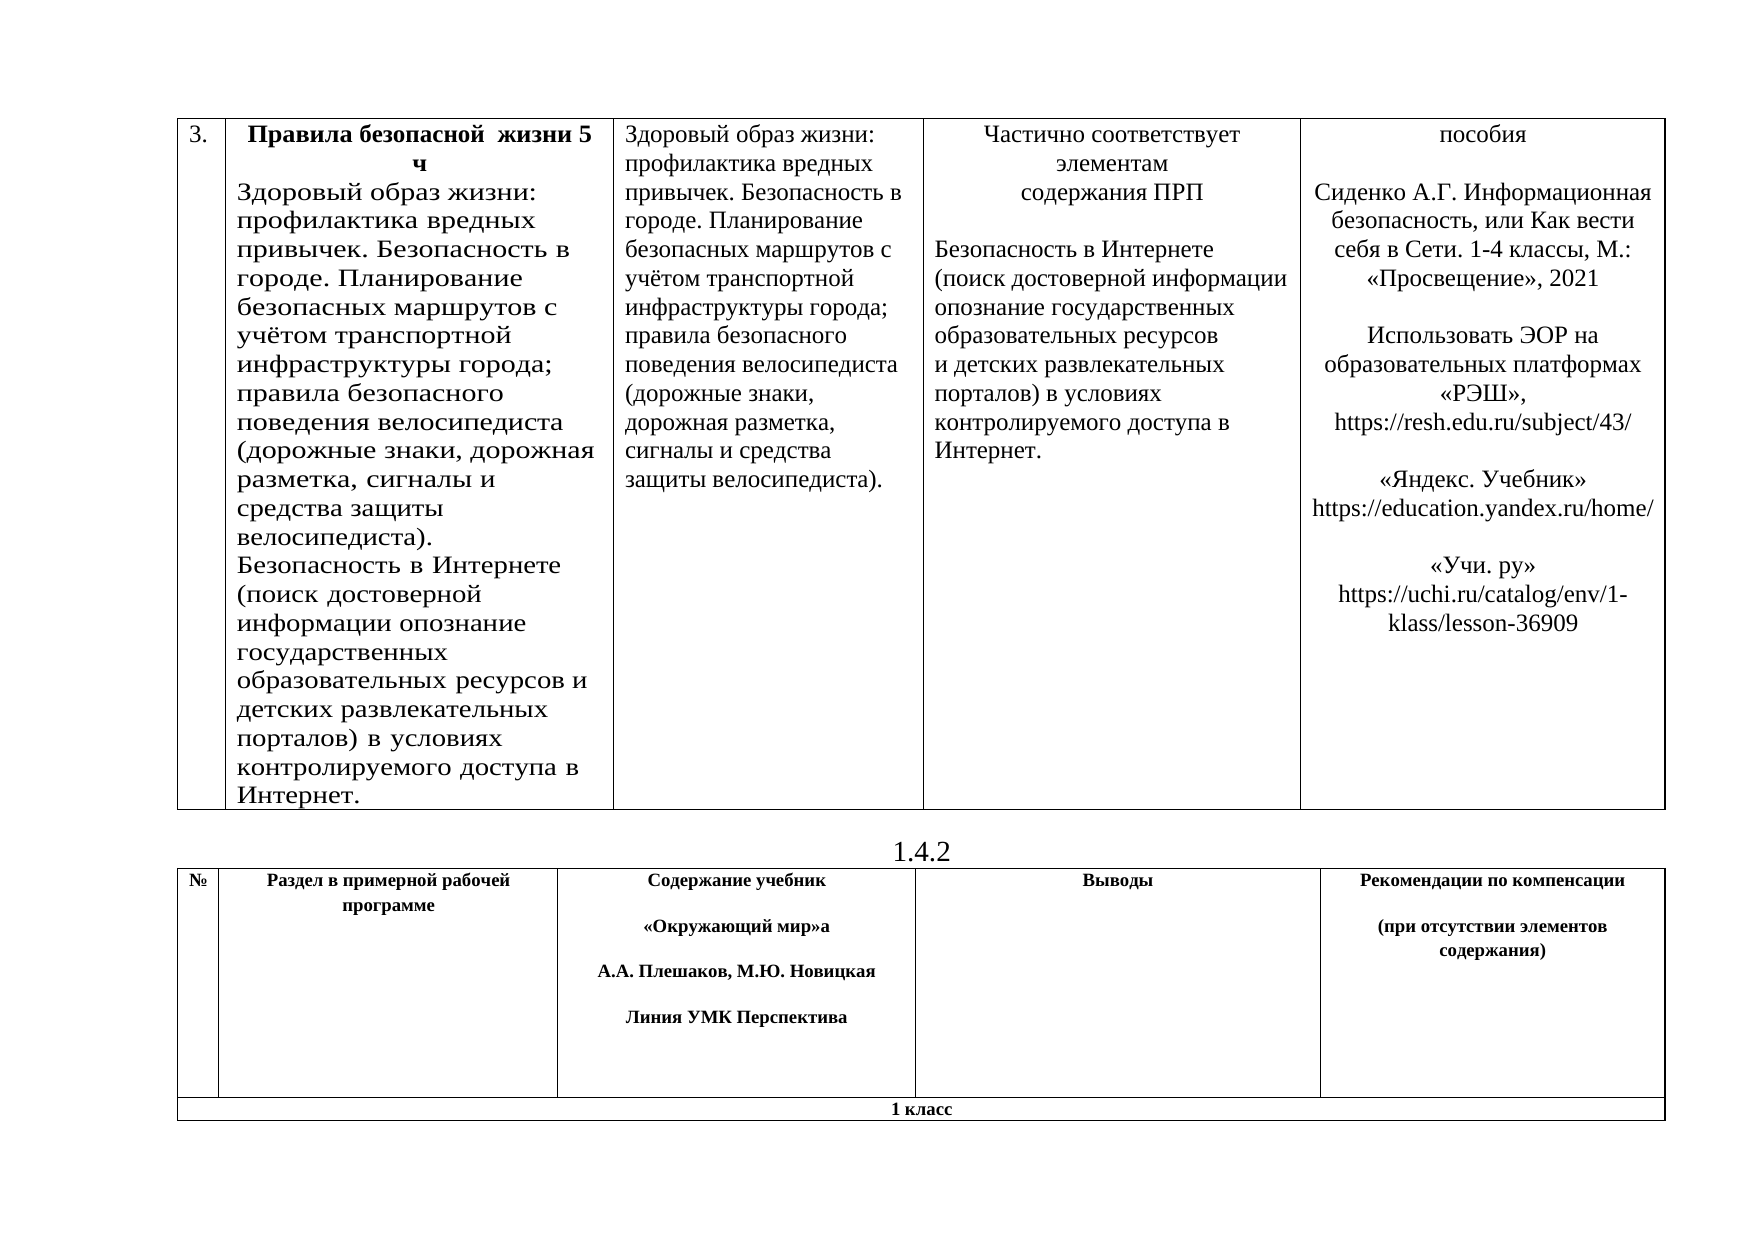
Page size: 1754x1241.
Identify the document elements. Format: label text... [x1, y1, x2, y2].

table_cell 1 класс [178, 1098, 1664, 1119]
text 1.4.2 [177, 834, 1665, 868]
table_cell Здоровый образ жизни: профилактика вредных привычек. Безопасность в городе. Планирование безопасных маршрутов с учётом транспортной инфраструктуры города; правила безопасного поведения велосипедиста (дорожные знаки, дорожная разметка, сигналы и средства защиты велосипедиста). [614, 119, 923, 809]
table_header № [178, 869, 218, 1097]
table_cell Частично соответствует элементам содержания ПРП Безопасность в Интернете (поиск достоверной информации опознание государственных образовательных ресурсов и детских развлекательных порталов) в условиях контролируемого доступа в Интернет. [924, 119, 1300, 809]
table_header Содержание учебник «Окружающий мир»а А.А. Плешаков, М.Ю. Новицкая Линия УМК Перспектива [558, 869, 915, 1097]
table_cell Правила безопасной жизни 5 ч Здоровый образ жизни: профилактика вредных привычек. Безопасность в городе. Планирование безопасных маршрутов с учётом транспортной инфраструктуры города; правила безопасного поведения велосипедиста (дорожные знаки, дорожная разметка, сигналы и средства защиты велосипедиста). Безопасность в Интернете (поиск достоверной информации опознание государственных образовательных ресурсов и детских развлекательных порталов) в условиях контролируемого доступа в Интернет. [226, 119, 613, 809]
table_cell 3. [178, 119, 225, 809]
table_cell пособия Сиденко А.Г. Информационная безопасность, или Как вести себя в Сети. 1-4 классы, М.: «Просвещение», 2021 Использовать ЭОР на образовательных платформах «РЭШ», https://resh.edu.ru/subject/43/ «Яндекс. Учебник» https://education.yandex.ru/home/ «Учи. ру» https://uchi.ru/catalog/env/1-klass/lesson-36909 [1301, 119, 1664, 809]
table_header Рекомендации по компенсации (при отсутствии элементов содержания) [1321, 869, 1664, 1097]
table_header Выводы [916, 869, 1320, 1097]
table_header Раздел в примерной рабочей программе [219, 869, 557, 1097]
